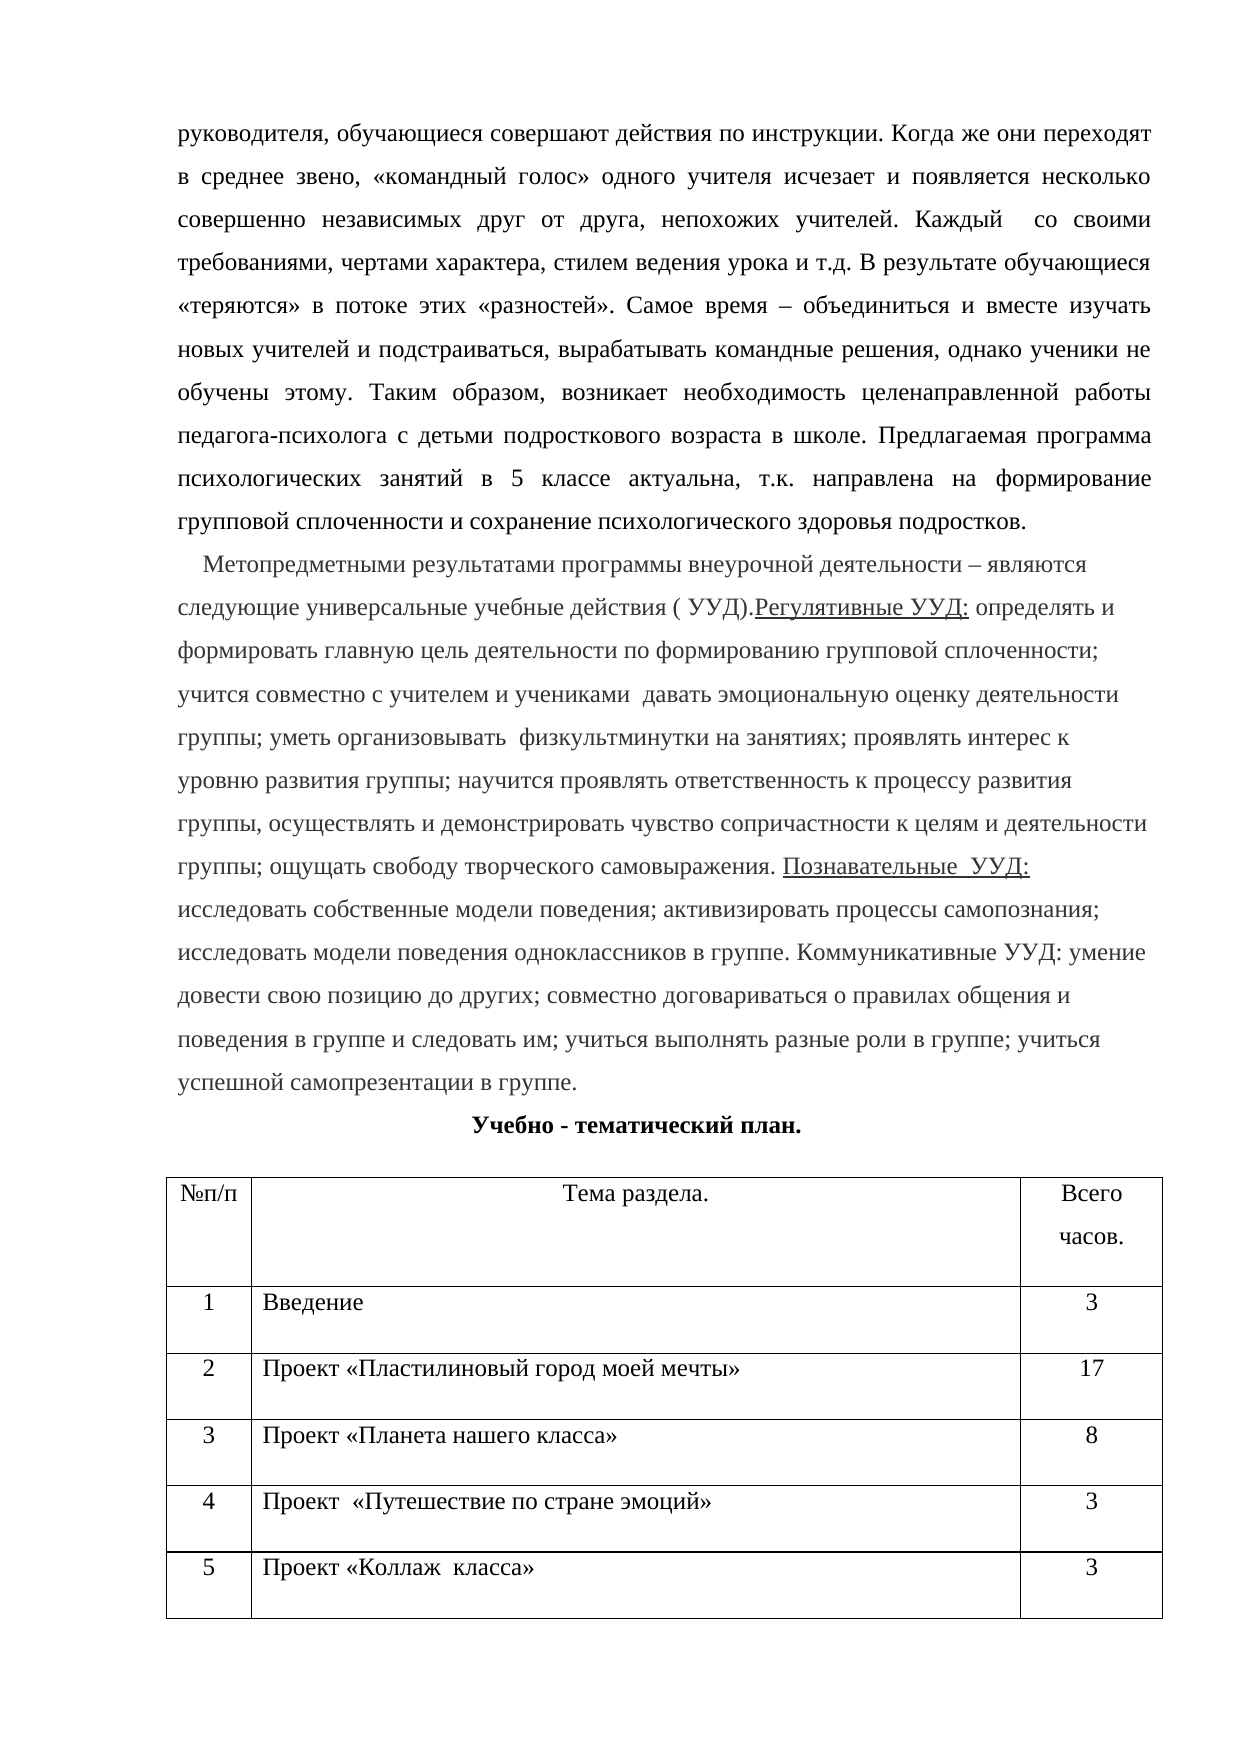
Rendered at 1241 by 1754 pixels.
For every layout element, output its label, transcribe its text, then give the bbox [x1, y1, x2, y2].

table_cell Проект «Пластилиновый город моей мечты» [252, 1354, 1020, 1419]
table_cell 4 [167, 1486, 251, 1551]
text Учебно - тематический план. [177, 1110, 1152, 1139]
text Метопредметными результатами программы внеурочной деятельности – являются следующие универсальные учебные действия ( УУД).Регулятивные УУД: определять и формировать главную цель деятельности по формированию групповой сплоченности; учится совместно с учителем и учениками давать эмоциональную оценку деятельности группы; уметь организовывать физкультминутки на занятиях; проявлять интерес к уровню развития группы; научится проявлять ответственность к процессу развития группы, осуществлять и демонстрировать чувство сопричастности к целям и деятельности группы; ощущать свободу творческого самовыражения. Познавательные УУД: исследовать собственные модели поведения; активизировать процессы самопознания; исследовать модели поведения одноклассников в группе. Коммуникативные УУД: умение довести свою позицию до других; совместно договариваться о правилах общения и поведения в группе и следовать им; учиться выполнять разные роли в группе; учиться успешной самопрезентации в группе. [177, 549, 1152, 1096]
table_cell 3 [1021, 1287, 1162, 1352]
table_cell 3 [167, 1420, 251, 1485]
table_cell 1 [167, 1287, 251, 1352]
table_cell 3 [1021, 1486, 1162, 1551]
table_header Тема раздела. [252, 1178, 1020, 1286]
table_cell Введение [252, 1287, 1020, 1352]
table_header №п/п [167, 1178, 251, 1286]
table_cell Проект «Путешествие по стране эмоций» [252, 1486, 1020, 1551]
table_cell 8 [1021, 1420, 1162, 1485]
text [177, 118, 1152, 535]
table_cell 17 [1021, 1354, 1162, 1419]
table_cell 2 [167, 1354, 251, 1419]
table_cell Проект «Планета нашего класса» [252, 1420, 1020, 1485]
table_header Всего часов. [1021, 1178, 1162, 1286]
table_cell 5 [167, 1553, 251, 1618]
table_cell 3 [1021, 1553, 1162, 1618]
table_cell Проект «Коллаж класса» [252, 1553, 1020, 1618]
